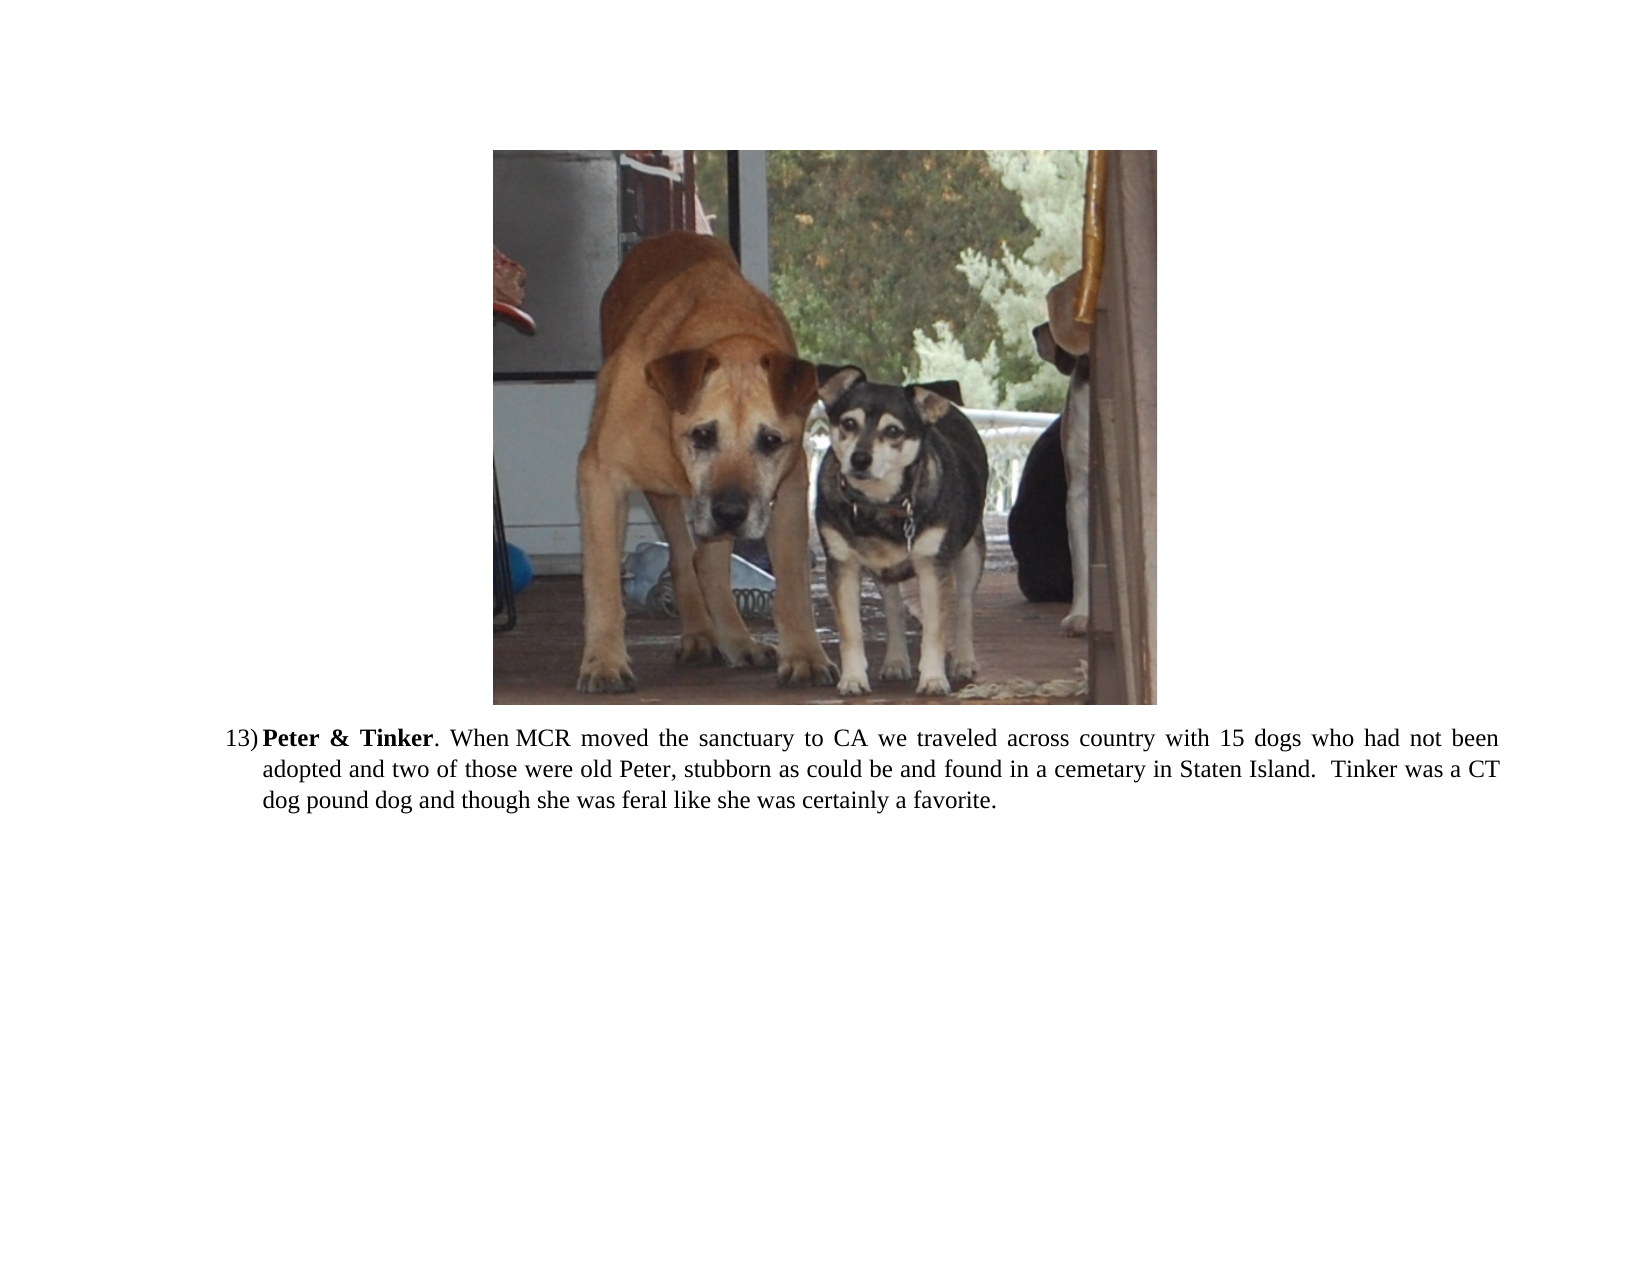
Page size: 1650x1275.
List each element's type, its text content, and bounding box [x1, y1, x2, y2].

list Peter & Tinker. When MCR moved the sanctuary to CA we traveled across country with 15 dogs who had not been adopted and two of those were old Peter, stubborn as could be and found in a cemetary in Staten Island. Tinker was a CT dog pound dog and though she was feral like she was certainly a favorite. [225, 723, 1500, 814]
picture [493, 150, 1158, 705]
